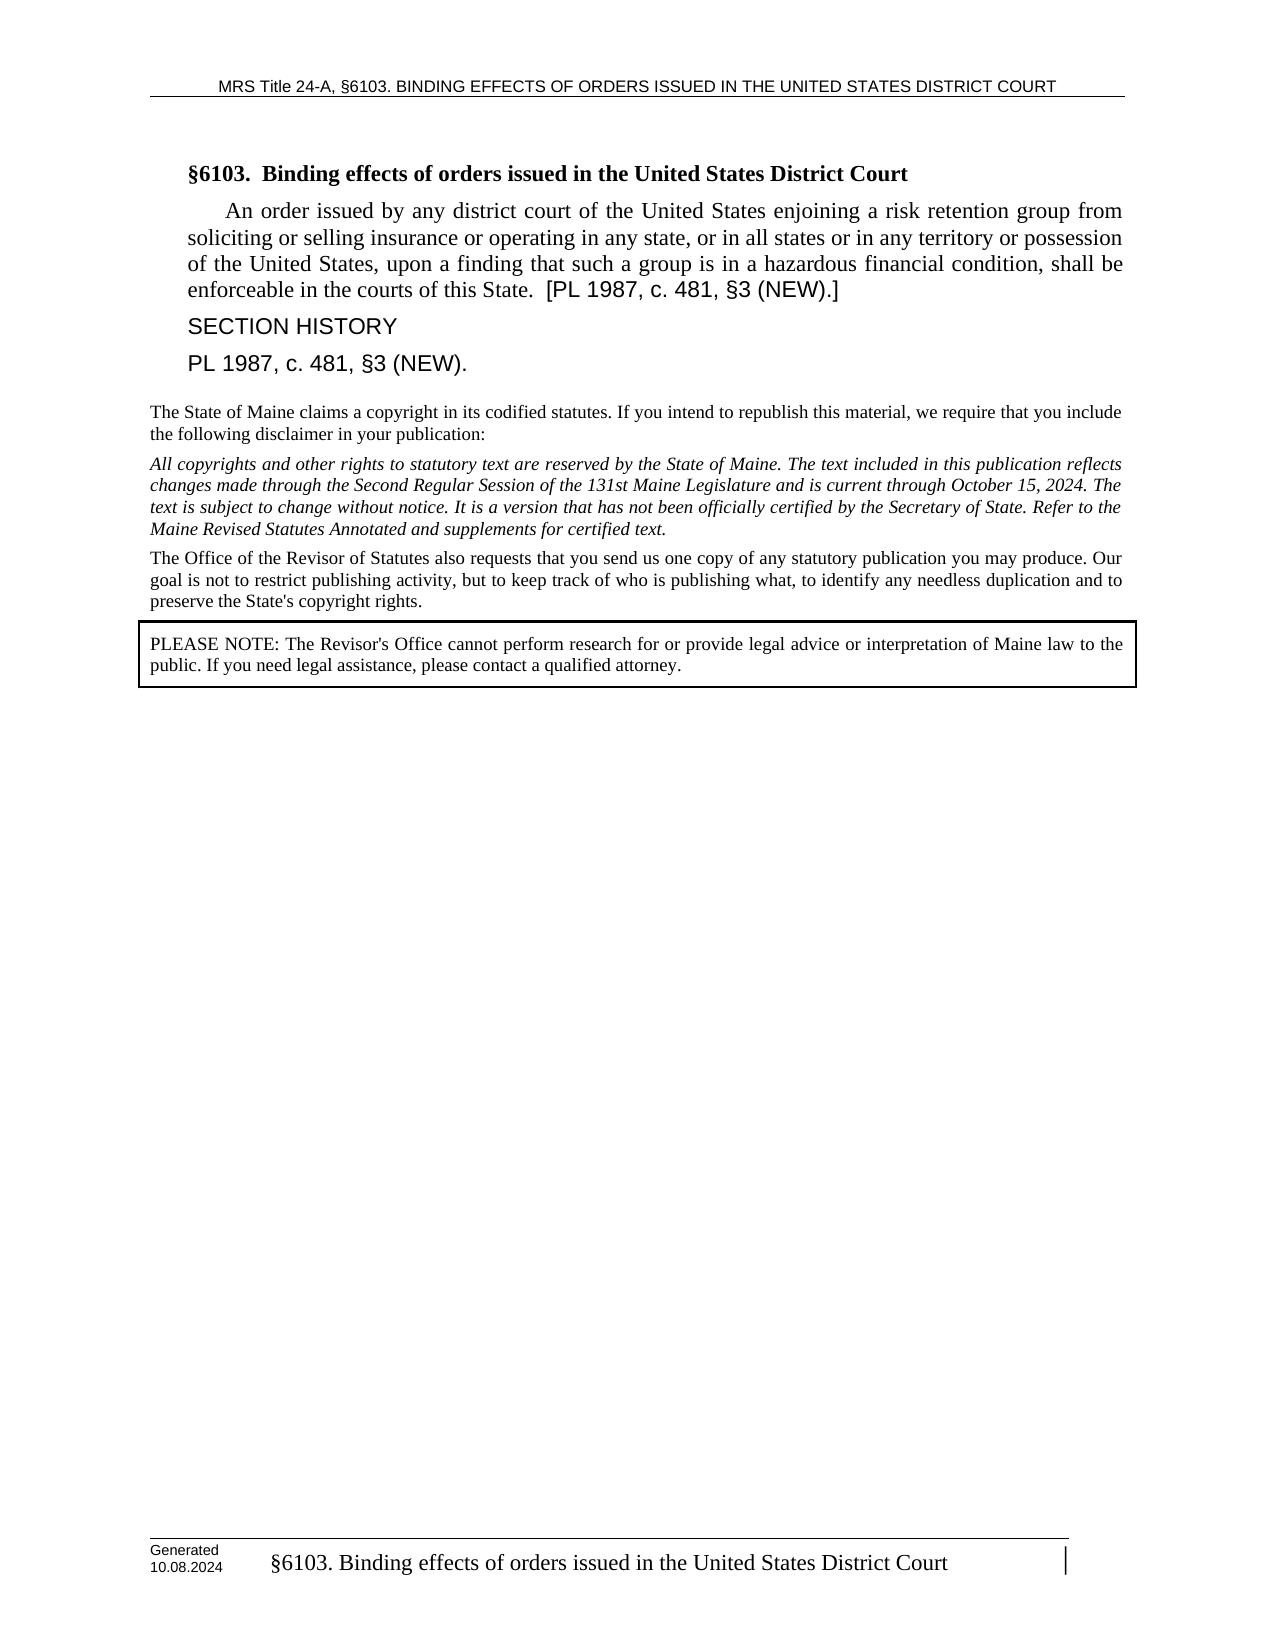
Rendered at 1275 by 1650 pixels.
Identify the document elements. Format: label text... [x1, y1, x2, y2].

text SECTION HISTORY [187, 313, 1125, 339]
text An order issued by any district court of the United States enjoining a risk retention group from soliciting or selling insurance or operating in any state, or in all states or in any territory or possession of the United States, upon a finding that such a group is in a hazardous financial condition, shall be enforceable in the courts of this State. [PL 1987, c. 481, §3 (NEW).] [187, 197, 1125, 303]
text All copyrights and other rights to statutory text are reserved by the State of Maine. The text included in this publication reflects changes made through the Second Regular Session of the 131st Maine Legislature and is current through October 15, 2024 . The text is subject to change without notice. It is a version that has not been officially certified by the Secretary of State. Refer to the Maine Revised Statutes Annotated and supplements for certified text. [150, 453, 1125, 539]
text The State of Maine claims a copyright in its codified statutes. If you intend to republish this material, we require that you include the following disclaimer in your publication: [150, 401, 1125, 444]
text §6103. Binding effects of orders issued in the United States District Court [187, 160, 1125, 187]
text PL 1987, c. 481, §3 (NEW). [187, 350, 1125, 376]
text The Office of the Revisor of Statutes also requests that you send us one copy of any statutory publication you may produce. Our goal is not to restrict publishing activity, but to keep track of who is publishing what, to identify any needless duplication and to preserve the State's copyright rights. [150, 547, 1125, 612]
text PLEASE NOTE: The Revisor's Office cannot perform research for or provide legal advice or interpretation of Maine law to the public. If you need legal assistance, please contact a qualified attorney. [140, 623, 1135, 686]
